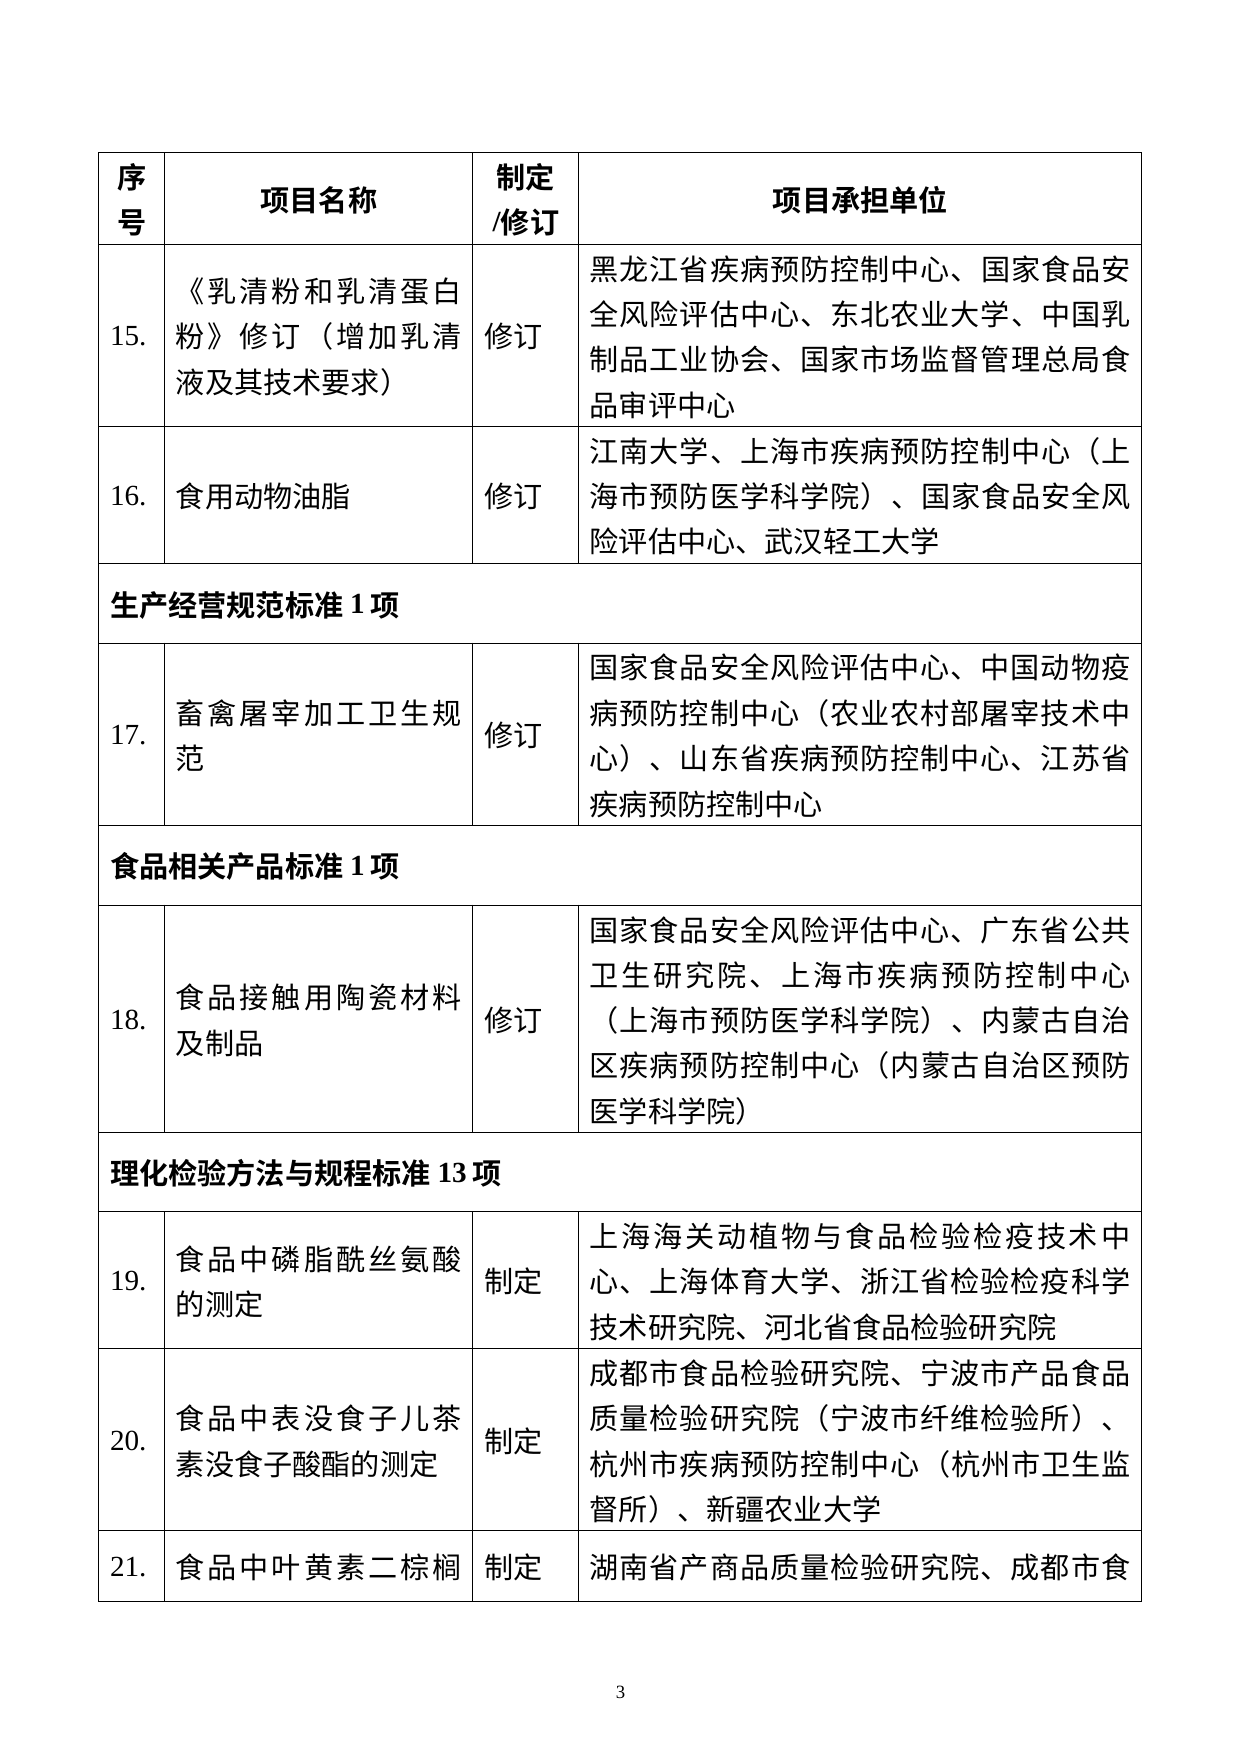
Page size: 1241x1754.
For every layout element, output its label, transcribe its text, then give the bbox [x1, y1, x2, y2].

table_cell 江南大学、上海市疾病预防控制中心（上海市预防医学科学院）、国家食品安全风险评估中心、武汉轻工大学 [579, 427, 1141, 563]
table_cell [99, 1349, 164, 1530]
table_header 序号 [99, 153, 164, 244]
table_cell 食品接触用陶瓷材料及制品 [165, 906, 472, 1132]
table_cell 理化检验方法与规程标准 13项 [99, 1133, 1141, 1211]
table_cell 制定 [473, 1212, 578, 1348]
table_cell 食品中磷脂酰丝氨酸的测定 [165, 1212, 472, 1348]
table_cell [99, 427, 164, 563]
table_cell [99, 1212, 164, 1348]
table_cell 食用动物油脂 [165, 427, 472, 563]
table_cell 制定 [473, 1349, 578, 1530]
table_cell [99, 245, 164, 426]
table_cell 畜禽屠宰加工卫生规范 [165, 644, 472, 825]
table_header 制定 /修订 [473, 153, 578, 244]
table_header 项目名称 [165, 153, 472, 244]
table_cell 《乳清粉和乳清蛋白粉》修订（增加乳清液及其技术要求） [165, 245, 472, 426]
table_cell 国家食品安全风险评估中心、广东省公共卫生研究院、上海市疾病预防控制中心（上海市预防医学科学院）、内蒙古自治区疾病预防控制中心（内蒙古自治区预防医学科学院） [579, 906, 1141, 1132]
table_cell 修订 [473, 906, 578, 1132]
table_cell 食品相关产品标准 1项 [99, 826, 1141, 904]
table_cell [99, 644, 164, 825]
table_cell 上海海关动植物与食品检验检疫技术中心、上海体育大学、浙江省检验检疫科学技术研究院、河北省食品检验研究院 [579, 1212, 1141, 1348]
table_cell 修订 [473, 644, 578, 825]
table_cell 修订 [473, 245, 578, 426]
table_cell 国家食品安全风险评估中心、中国动物疫病预防控制中心（农业农村部屠宰技术中心）、山东省疾病预防控制中心、江苏省疾病预防控制中心 [579, 644, 1141, 825]
table_cell [99, 906, 164, 1132]
table_cell 修订 [473, 427, 578, 563]
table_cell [579, 1531, 1141, 1601]
table_cell 食品中表没食子儿茶素没食子酸酯的测定 [165, 1349, 472, 1530]
table_cell 成都市食品检验研究院、宁波市产品食品质量检验研究院（宁波市纤维检验所）、杭州市疾病预防控制中心（杭州市卫生监督所）、新疆农业大学 [579, 1349, 1141, 1530]
table_cell 生产经营规范标准 1项 [99, 564, 1141, 643]
table_cell 黑龙江省疾病预防控制中心、国家食品安全风险评估中心、东北农业大学、中国乳制品工业协会、国家市场监督管理总局食品审评中心 [579, 245, 1141, 426]
table_cell 制定 [473, 1531, 578, 1601]
table_cell [99, 1531, 164, 1601]
table_header 项目承担单位 [579, 153, 1141, 244]
table_cell 食品中叶黄素二棕榈酸酯的测定 [165, 1531, 472, 1601]
